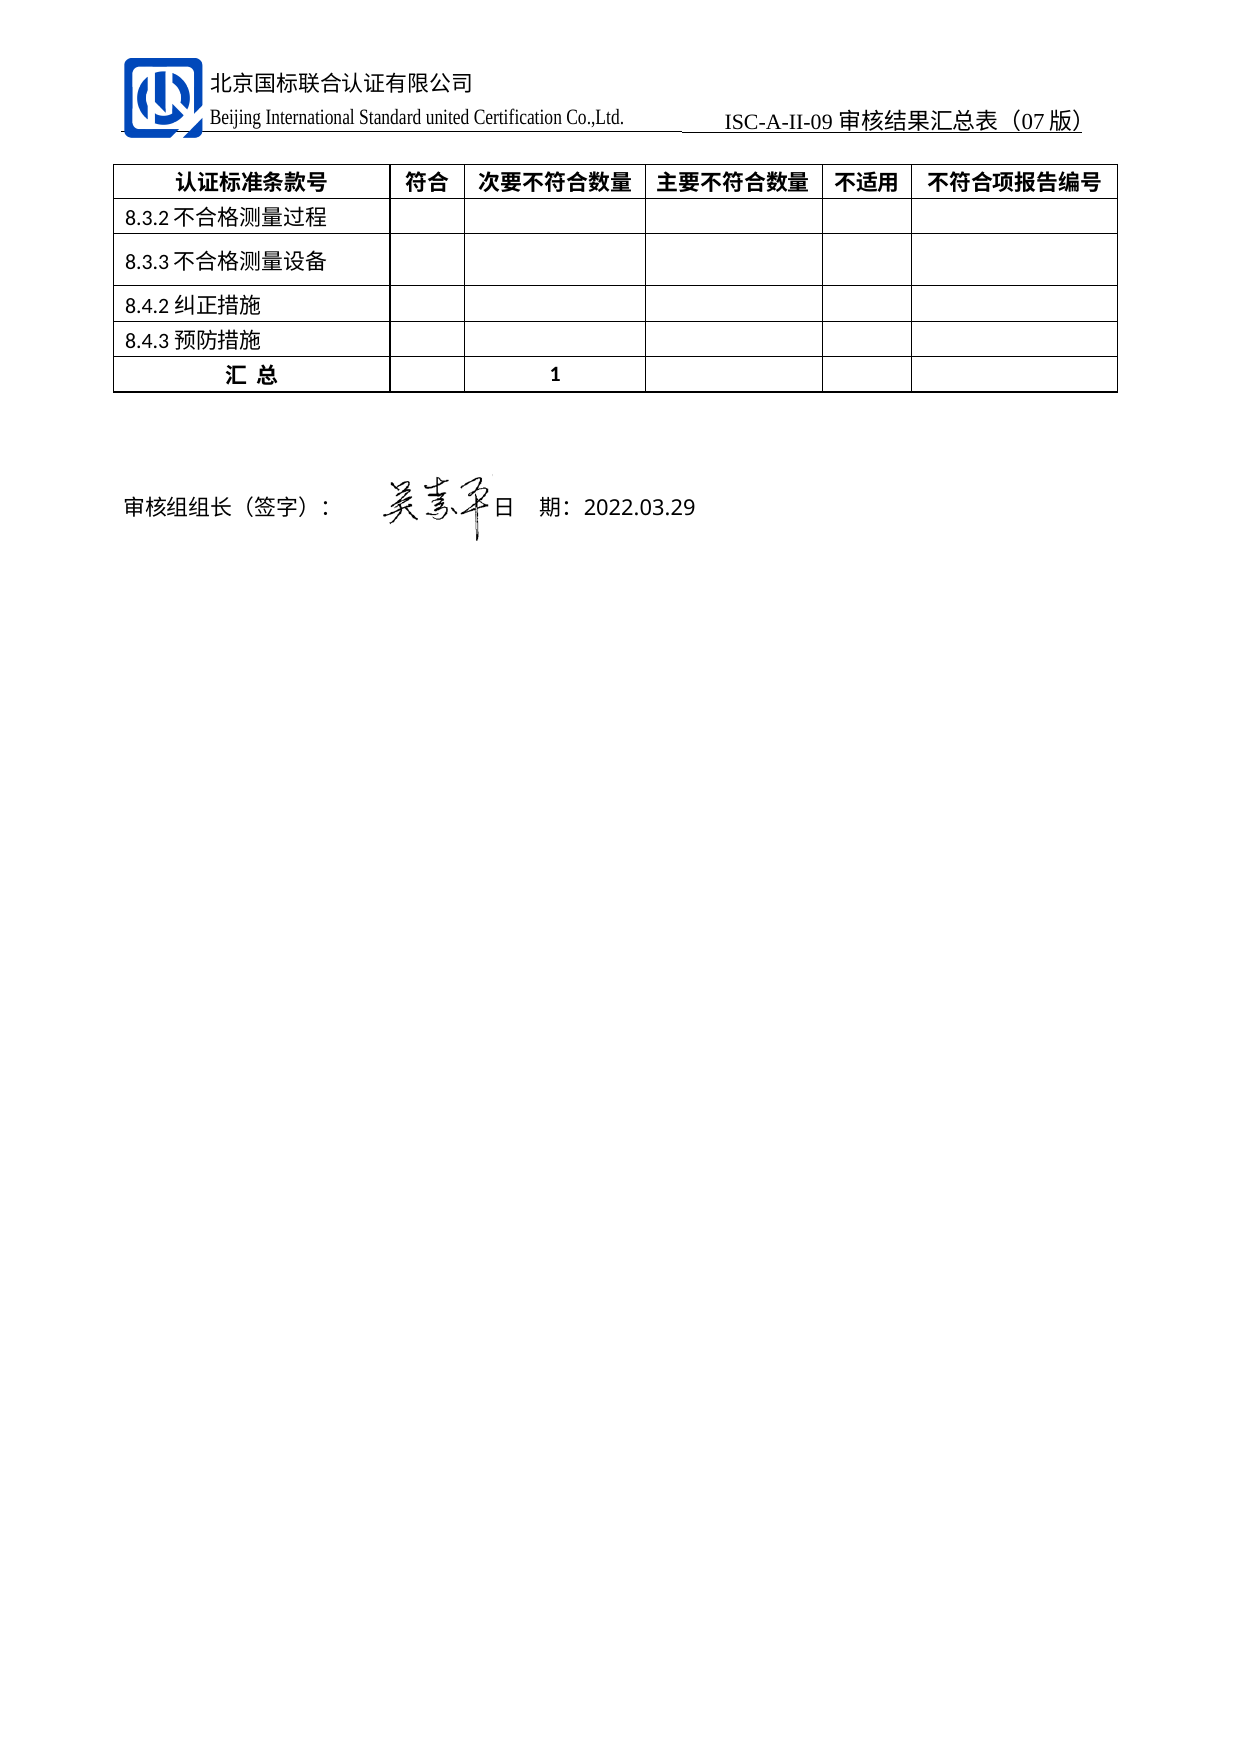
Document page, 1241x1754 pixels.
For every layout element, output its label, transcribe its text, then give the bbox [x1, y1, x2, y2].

table_header 认证标准条款号 [114, 165, 389, 197]
table_cell [465, 199, 645, 233]
picture [380, 474, 493, 541]
table_header 次要不符合数量 [465, 165, 645, 197]
table_cell 8.3.3不合格测量设备 [114, 234, 389, 285]
table_header 符合 [391, 165, 464, 197]
table_cell [465, 322, 645, 356]
table_cell [646, 199, 822, 233]
table_cell [823, 286, 911, 321]
table_header 主要不符合数量 [646, 165, 822, 197]
table_cell [646, 286, 822, 321]
table_cell 8.4.3 预防措施 [114, 322, 389, 356]
table_cell 汇 总 [114, 357, 389, 391]
table_cell [912, 234, 1117, 285]
table_cell [912, 322, 1117, 356]
table_cell 1 [465, 357, 645, 391]
table_header 不符合项报告编号 [912, 165, 1117, 197]
table_cell [391, 286, 464, 321]
table_cell [465, 286, 645, 321]
table_cell [465, 234, 645, 285]
table_cell [391, 234, 464, 285]
table_cell [912, 199, 1117, 233]
table_cell 8.3.2不合格测量过程 [114, 199, 389, 233]
table_cell [823, 357, 911, 391]
table_header 不适用 [823, 165, 911, 197]
table_cell [391, 322, 464, 356]
table_cell [646, 357, 822, 391]
picture [124, 58, 203, 138]
table_cell [646, 234, 822, 285]
text 审核组组长（签字）： 日 期：2022.03.29 [493, 490, 1108, 522]
table_cell [912, 357, 1117, 391]
table_cell [823, 234, 911, 285]
table_cell [823, 199, 911, 233]
table_cell [391, 357, 464, 391]
table_cell [912, 286, 1117, 321]
table_cell [391, 199, 464, 233]
text 审核组组长（签字）： 日 期：2022.03.29 [123, 490, 380, 522]
table_cell [646, 322, 822, 356]
table_cell 8.4.2 纠正措施 [114, 286, 389, 321]
table_cell [823, 322, 911, 356]
